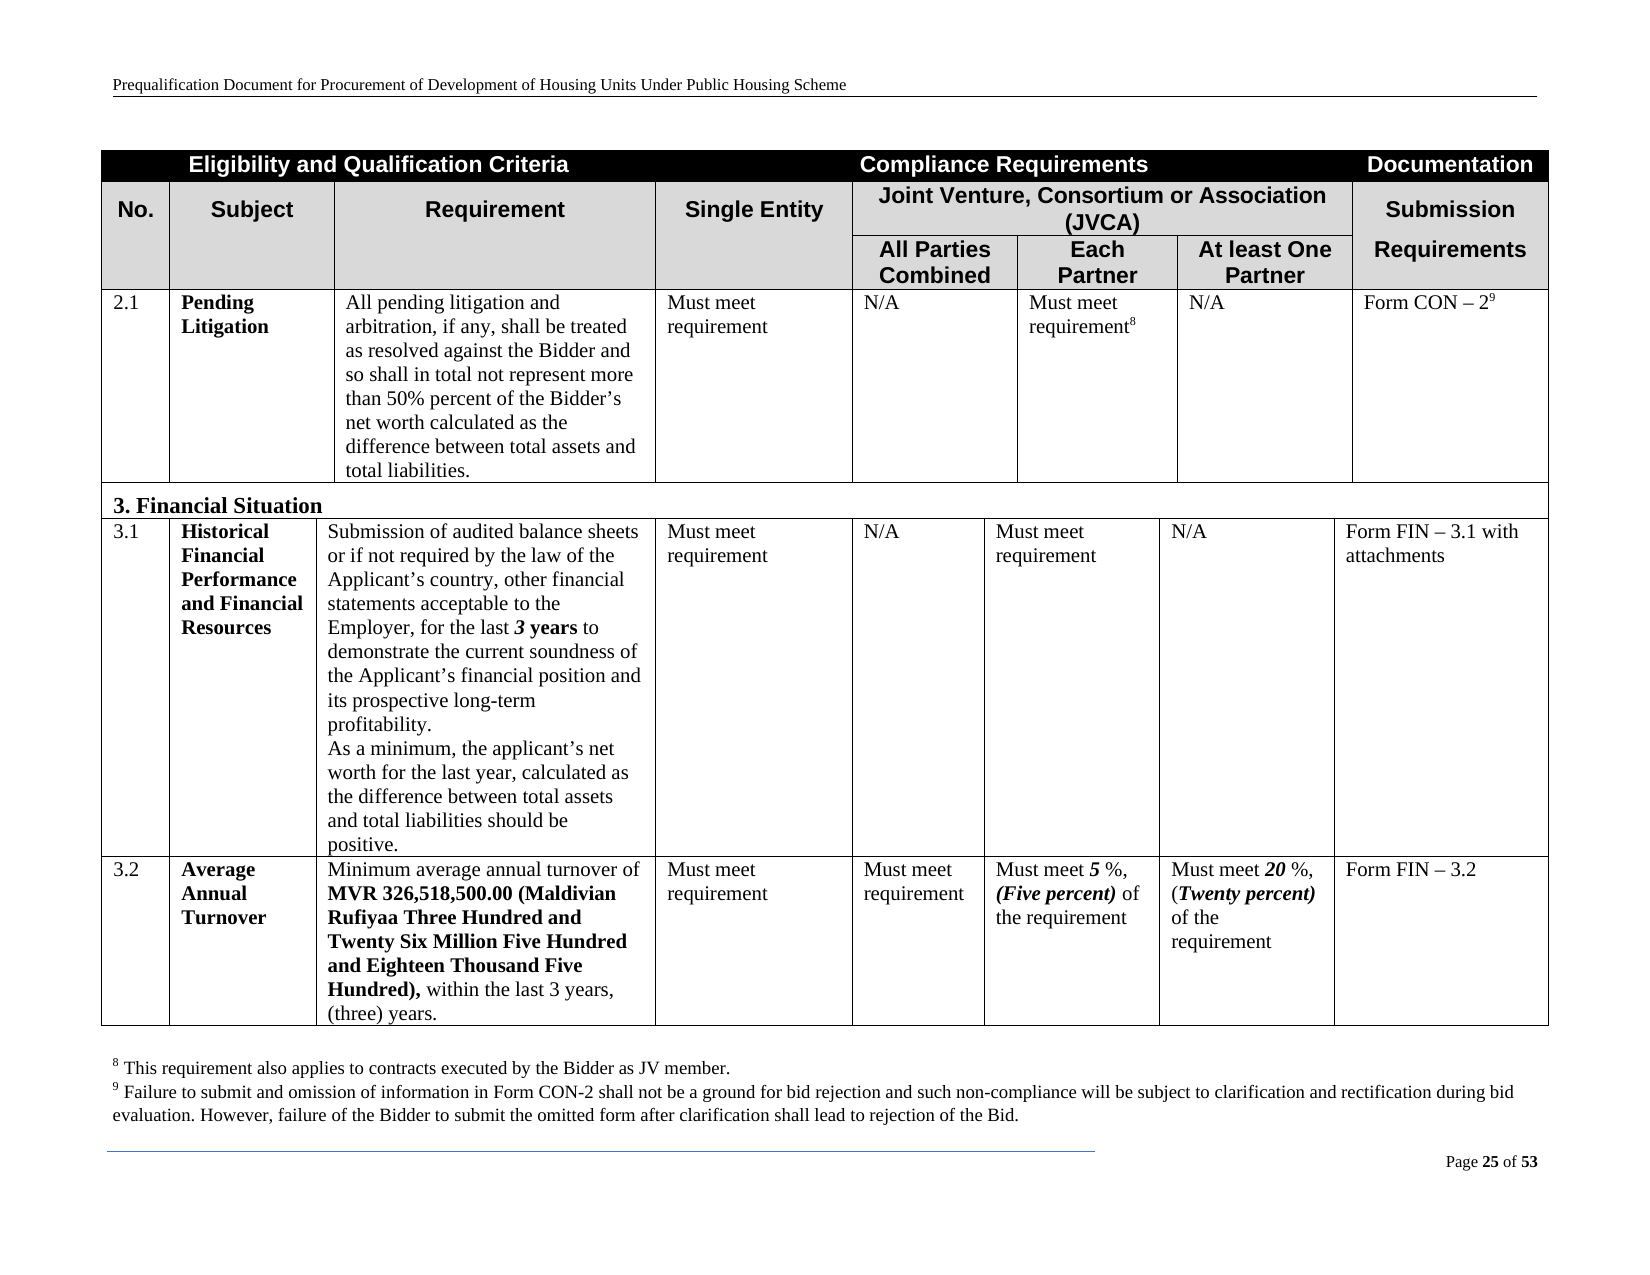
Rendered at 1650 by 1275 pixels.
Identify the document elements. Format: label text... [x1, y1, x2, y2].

table_cell All pending litigation and arbitration, if any, shall be treated as resolved against the Bidder and so shall in total not represent more than 50% percent of the Bidder’s net worth calculated as the difference between total assets and total liabilities. [335, 290, 655, 482]
table_cell No. [102, 182, 169, 289]
table_cell N/A [853, 290, 1017, 482]
table_cell Subject [170, 182, 334, 289]
table_cell N/A [1160, 519, 1334, 856]
table_cell Must meet requirement [985, 519, 1159, 856]
table_cell Must meet requirement [853, 857, 984, 1025]
table_cell Form FIN – 3.2 [1335, 857, 1548, 1025]
table_cell Submission of audited balance sheets or if not required by the law of the Applicant’s country, other financial statements acceptable to the Employer, for the last 3 years to demonstrate the current soundness of the Applicant’s financial position and its prospective long-term profitability. As a minimum, the applicant’s net worth for the last year, calculated as the difference between total assets and total liabilities should be positive. [317, 519, 655, 856]
table_cell At least One Partner [1178, 236, 1352, 289]
table_cell Pending Litigation [170, 290, 334, 482]
table_cell Each Partner [1018, 236, 1177, 289]
table_header Eligibility and Qualification Criteria [102, 151, 655, 181]
table_cell N/A [1178, 290, 1352, 482]
table_cell Average Annual Turnover [170, 857, 316, 1025]
table_cell Must meet 5 %, (Five percent) of the requirement [985, 857, 1159, 1025]
table_cell 3.2 [102, 857, 169, 1025]
table_cell Minimum average annual turnover of MVR 326,518,500.00 (Maldivian Rufiyaa Three Hundred and Twenty Six Million Five Hundred and Eighteen Thousand Five Hundred), within the last 3 years, (three) years. [317, 857, 655, 1025]
table_cell Must meet requirement [1018, 290, 1177, 482]
table_cell Must meet requirement [656, 290, 852, 482]
table_cell Single Entity [656, 182, 852, 289]
table_cell 3.1 [102, 519, 169, 856]
table_cell Form FIN – 3.1 with attachments [1335, 519, 1548, 856]
table_cell Must meet requirement [656, 857, 852, 1025]
table_cell Form CON – 2 [1353, 290, 1548, 482]
table_cell Joint Venture, Consortium or Association (JVCA) [853, 182, 1352, 235]
table_cell 3. Financial Situation [102, 483, 1548, 518]
table_cell Requirement [335, 182, 655, 289]
table_header Documentation [1353, 151, 1548, 181]
table_cell N/A [853, 519, 984, 856]
table_cell Must meet 20 %, (Twenty percent) of the requirement [1160, 857, 1334, 1025]
table_cell Must meet requirement [656, 519, 852, 856]
table_cell Historical Financial Performance and Financial Resources [170, 519, 316, 856]
table_cell Submission Requirements [1353, 182, 1548, 289]
table_header Compliance Requirements [656, 151, 1352, 181]
table_cell 2.1 [102, 290, 169, 482]
table_cell All Parties Combined [853, 236, 1017, 289]
